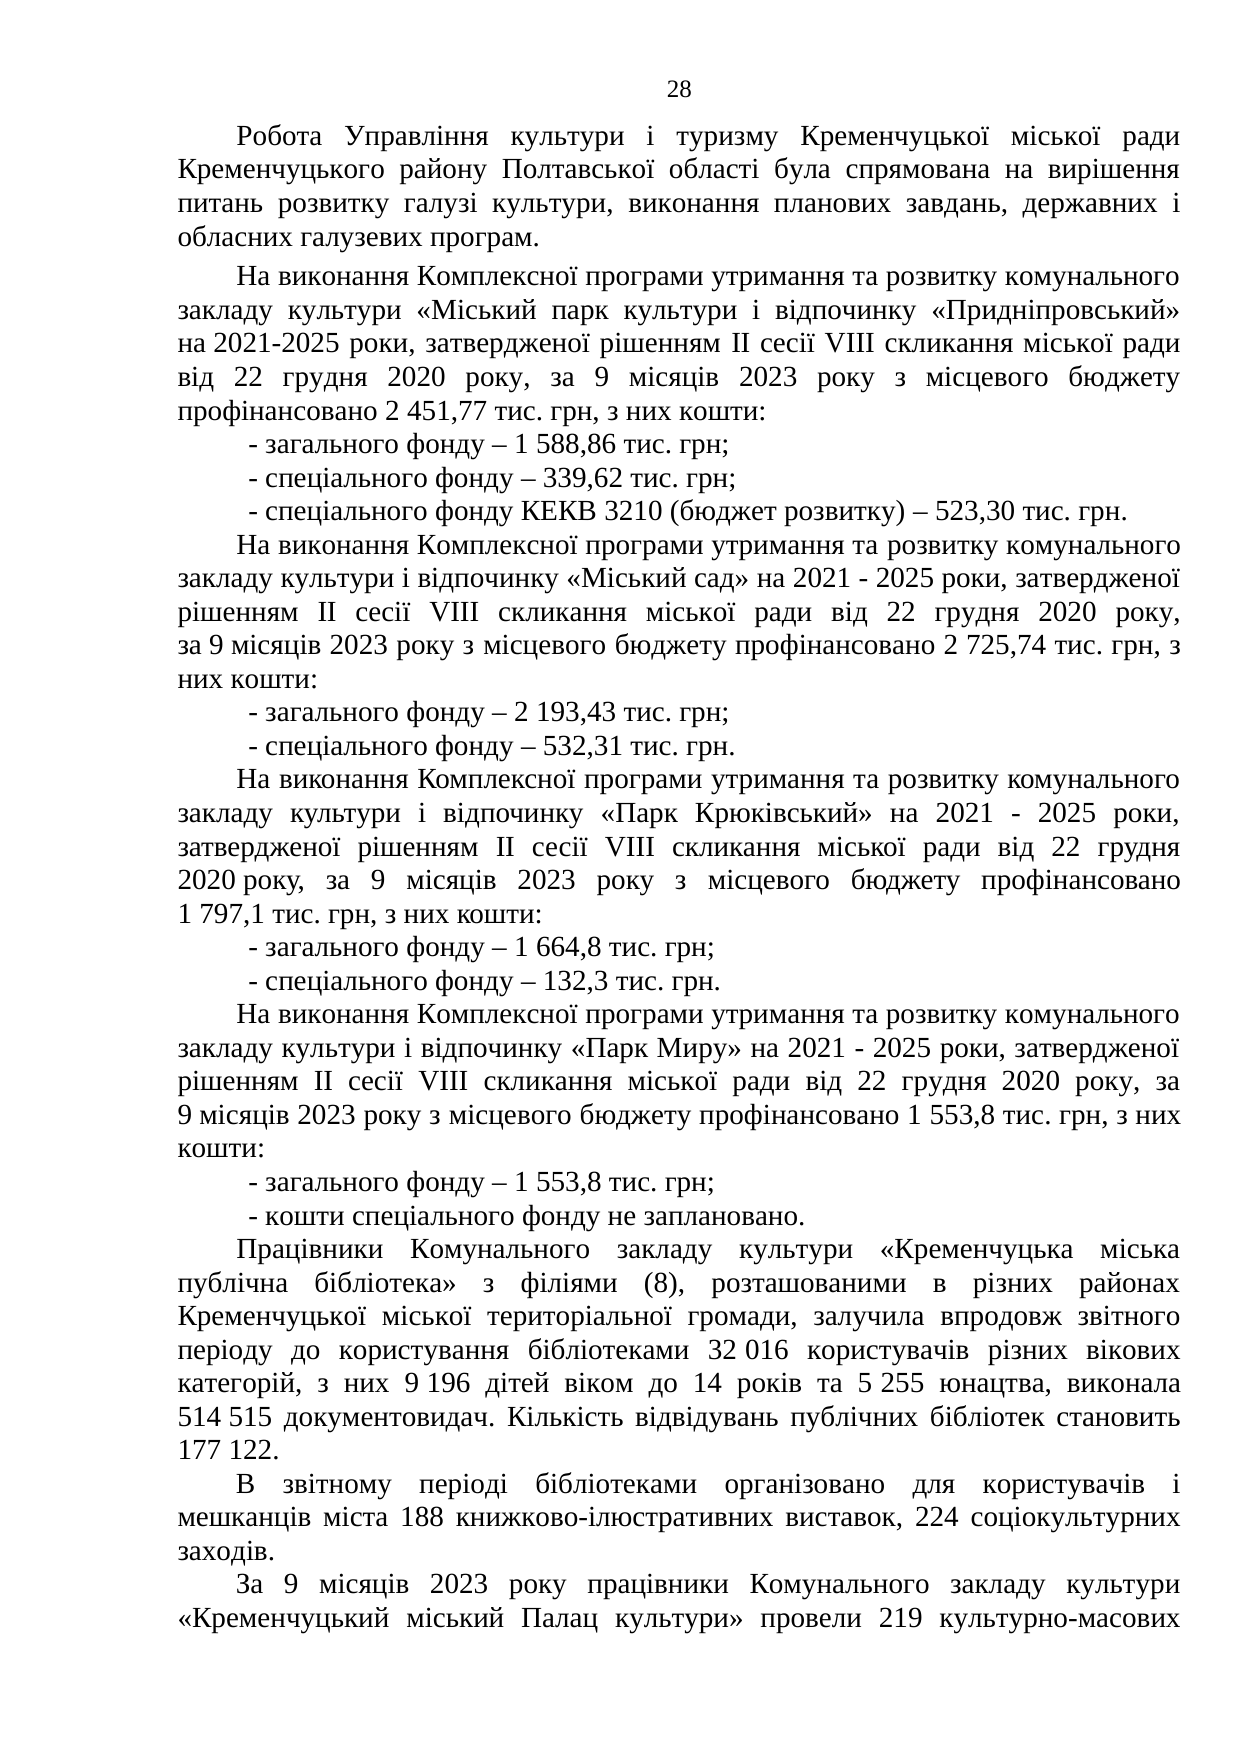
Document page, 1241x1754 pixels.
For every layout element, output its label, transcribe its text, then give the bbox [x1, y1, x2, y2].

text - загального фонду – 2 193,43 тис. грн; [177, 694, 1181, 728]
text В звітному періоді бібліотеками організовано для користувачів і мешканців міста 188 книжково-ілюстративних виставок, 224 соціокультурних заходів. [177, 1466, 1181, 1567]
text - спеціального фонду – 132,3 тис. грн. [177, 963, 1181, 996]
text - загального фонду – 1 664,8 тис. грн; [177, 929, 1181, 963]
text - спеціального фонду КЕКВ 3210 (бюджет розвитку) – 523,30 тис. грн. [177, 493, 1181, 527]
text Працівники Комунального закладу культури «Кременчуцька міська публічна бібліотека» з філіями (8), розташованими в різних районах Кременчуцької міської територіальної громади, залучила впродовж звітного періоду до користування бібліотеками 32 016 користувачів різних вікових категорій, з них 9 196 дітей віком до 14 років та 5 255 юнацтва, виконала 514 515 документовидач. Кількість відвідувань публічних бібліотек становить 177 122. [177, 1231, 1181, 1466]
text - кошти спеціального фонду не заплановано. [177, 1198, 1181, 1231]
text На виконання Комплексної програми утримання та розвитку комунального закладу культури і відпочинку «Парк Миру» на 2021 - 2025 роки, затвердженої рішенням ІІ сесії VІІІ скликання міської ради від 22 грудня 2020 року, за 9 місяців 2023 року з місцевого бюджету профінансовано 1 553,8 тис. грн, з них кошти: [177, 996, 1181, 1164]
text - загального фонду – 1 588,86 тис. грн; [177, 426, 1181, 460]
text - загального фонду – 1 553,8 тис. грн; [177, 1164, 1181, 1198]
text На виконання Комплексної програми утримання та розвитку комунального закладу культури «Міський парк культури і відпочинку «Придніпровський» на 2021-2025 роки, затвердженої рішенням ІІ сесії VІІІ скликання міської ради від 22 грудня 2020 року, за 9 місяців 2023 року з місцевого бюджету профінансовано 2 451,77 тис. грн, з них кошти: [177, 258, 1181, 426]
text - спеціального фонду – 532,31 тис. грн. [177, 728, 1181, 762]
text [177, 1567, 1181, 1634]
text На виконання Комплексної програми утримання та розвитку комунального закладу культури і відпочинку «Міський сад» на 2021 - 2025 роки, затвердженої рішенням ІІ сесії VІІІ скликання міської ради від 22 грудня 2020 року, за 9 місяців 2023 року з місцевого бюджету профінансовано 2 725,74 тис. грн, з них кошти: [177, 527, 1181, 694]
subtitle На виконання Комплексної програми утримання та розвитку комунального закладу культури і відпочинку «Парк Крюківський» на 2021 - 2025 роки, затвердженої рішенням ІІ сесії VІІІ скликання міської ради від 22 грудня 2020 року, за 9 місяців 2023 року з місцевого бюджету профінансовано 1 797,1 тис. грн, з них кошти: [177, 762, 1181, 929]
text - спеціального фонду – 339,62 тис. грн; [177, 460, 1181, 493]
text Робота Управління культури і туризму Кременчуцької міської ради Кременчуцького району Полтавської області була спрямована на вирішення питань розвитку галузі культури, виконання планових завдань, державних і обласних галузевих програм. [177, 118, 1181, 252]
